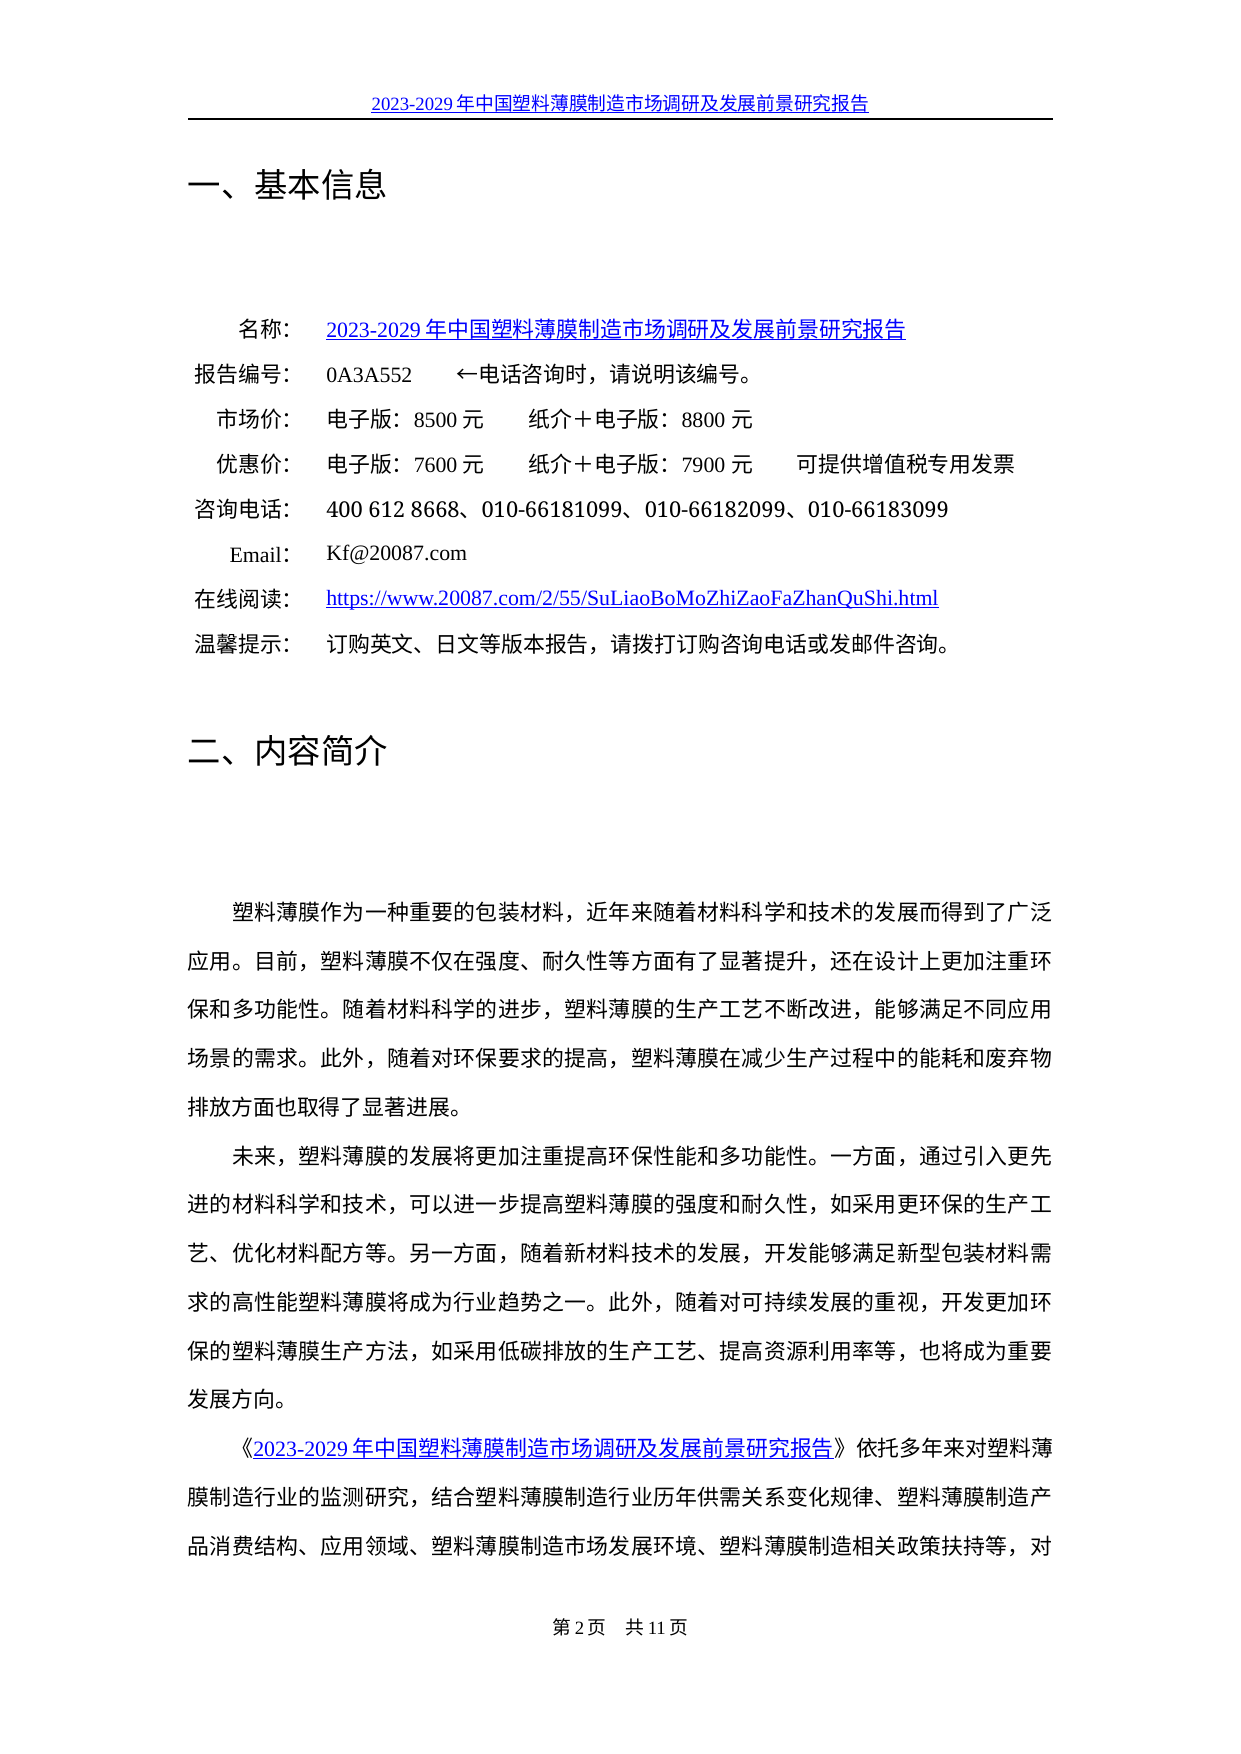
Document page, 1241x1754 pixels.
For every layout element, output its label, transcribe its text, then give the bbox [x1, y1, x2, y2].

table_cell 订购英文、日文等版本报告，请拨打订购咨询电话或发邮件咨询。 [315, 627, 1073, 672]
table_cell 电子版：7600 元 纸介＋电子版：7900 元 可提供增值税专用发票 [315, 447, 1073, 492]
table_cell Kf@20087.com [315, 537, 1073, 582]
table_cell 在线阅读： [167, 582, 315, 627]
table_cell 优惠价： [167, 447, 315, 492]
table_cell 400 612 8668、010-66181099、010-66182099、010-66183099 [315, 492, 1073, 537]
table_cell 0A3A552 ←电话咨询时，请说明该编号。 [315, 357, 1073, 402]
table_header 名称： [167, 312, 315, 357]
title 一、基本信息 [187, 150, 1053, 215]
title 二、内容简介 [187, 717, 1053, 782]
table_header 2023-2029年中国塑料薄膜制造市场调研及发展前景研究报告 [315, 312, 1073, 357]
table_cell Email： [167, 537, 315, 582]
table_cell [315, 582, 1073, 627]
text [187, 894, 1053, 1561]
table_cell 报告编号： [167, 357, 315, 402]
table_cell 市场价： [167, 402, 315, 447]
table_cell 电子版：8500 元 纸介＋电子版：8800 元 [315, 402, 1073, 447]
table_cell 咨询电话： [167, 492, 315, 537]
table_cell 温馨提示： [167, 627, 315, 672]
